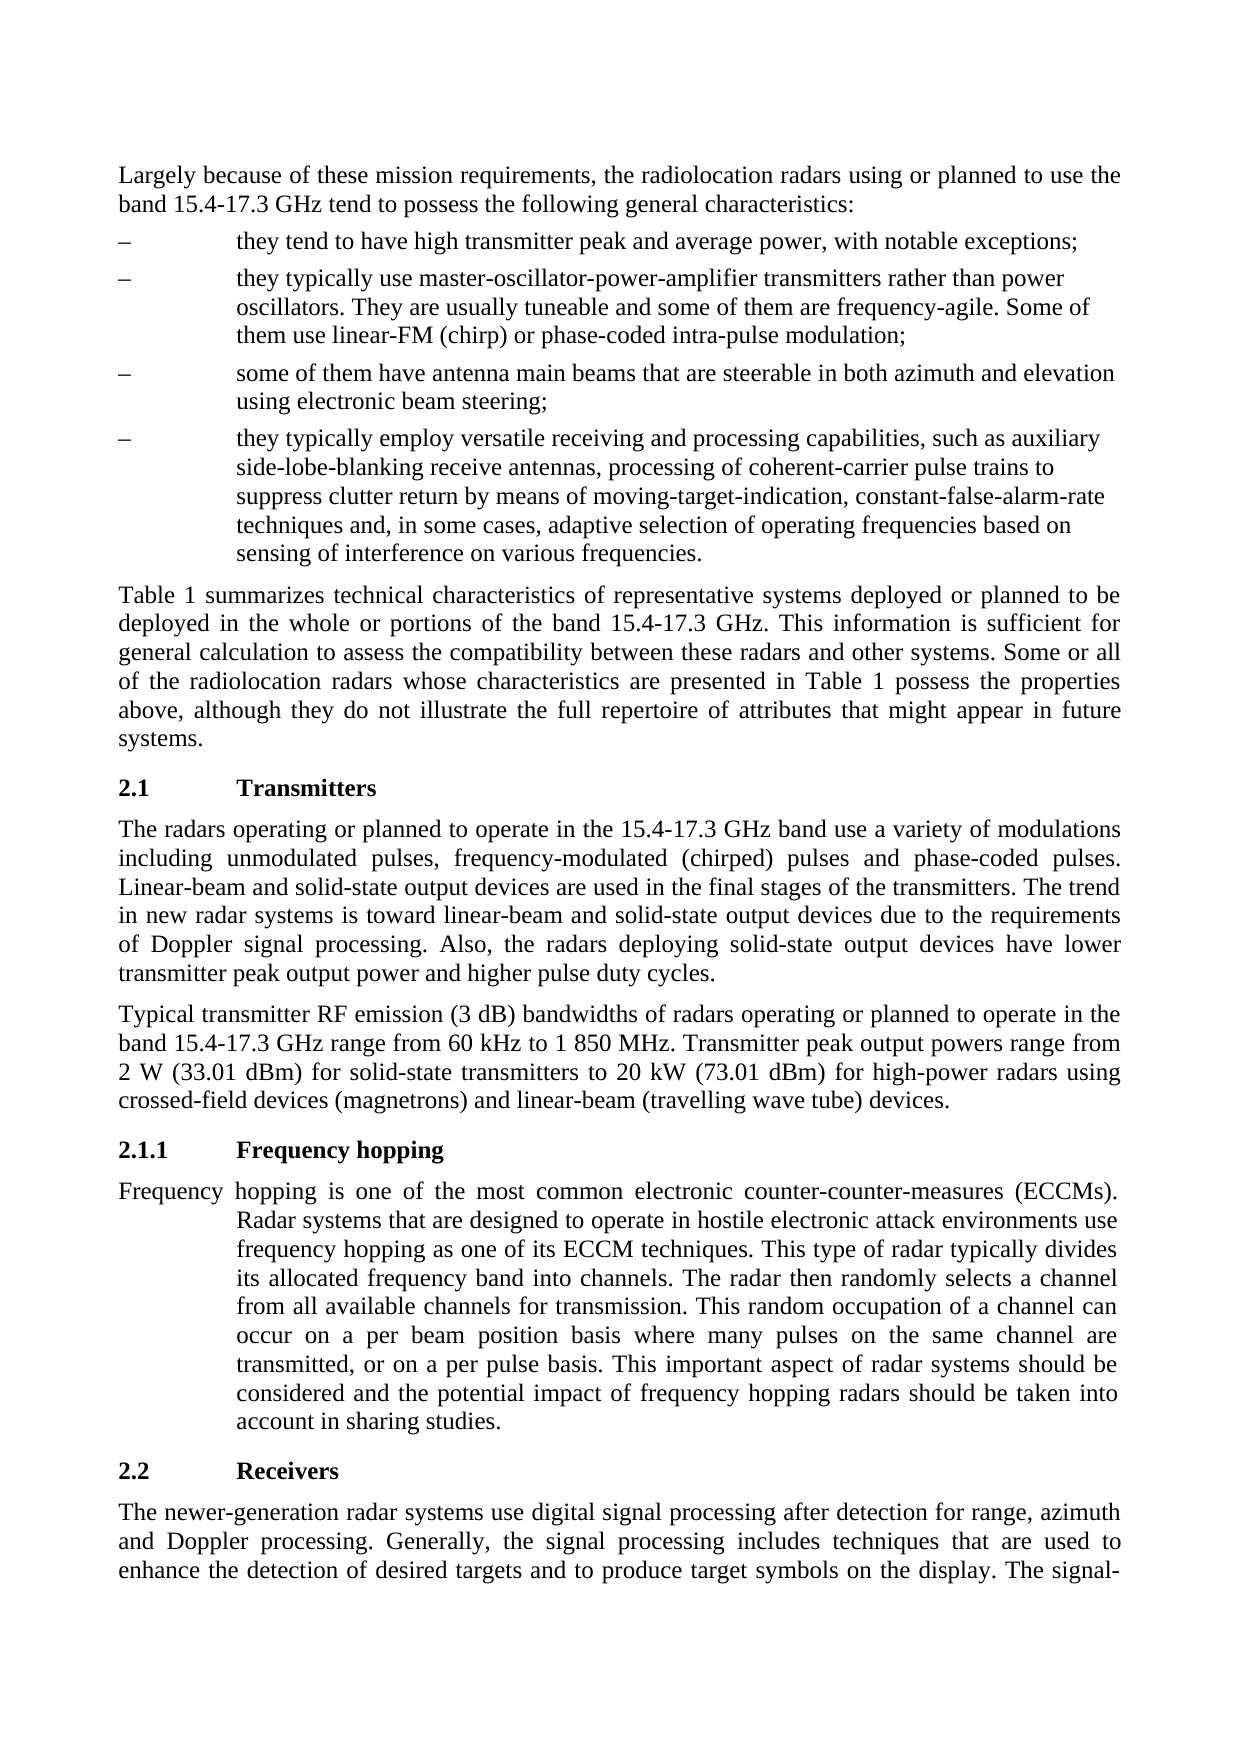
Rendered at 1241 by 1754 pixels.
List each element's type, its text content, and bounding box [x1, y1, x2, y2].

text Table 1 summarizes technical characteristics of representative systems deployed or planned to be deployed in the whole or portions of the band 15.4-17.3 GHz. This information is sufficient for general calculation to assess the compatibility between these radars and other systems. Some or all of the radiolocation radars whose characteristics are presented in Table 1 possess the properties above, although they do not illustrate the full repertoire of attributes that might appear in future systems. [118, 580, 1122, 752]
text – they tend to have high transmitter peak and average power, with notable exceptions; [118, 226, 1122, 255]
text – some of them have antenna main beams that are steerable in both azimuth and elevation using electronic beam steering; [118, 358, 1122, 415]
text – they typically employ versatile receiving and processing capabilities, such as auxiliary side-lobe-blanking receive antennas, processing of coherent-carrier pulse trains to suppress clutter return by means of moving-target-indication, constant-false-alarm-rate techniques and, in some cases, adaptive selection of operating frequencies based on sensing of interference on various frequencies. [118, 423, 1122, 567]
text Largely because of these mission requirements, the radiolocation radars using or planned to use the band 15.4-17.3 GHz tend to possess the following general characteristics: [118, 160, 1122, 218]
text The radars operating or planned to operate in the 15.4-17.3 GHz band use a variety of modulations including unmodulated pulses, frequency-modulated (chirped) pulses and phase-coded pulses. Linear-beam and solid-state output devices are used in the final stages of the transmitters. The trend in new radar systems is toward linear-beam and solid-state output devices due to the requirements of Doppler signal processing. Also, the radars deploying solid-state output devices have lower transmitter peak output power and higher pulse duty cycles. [118, 814, 1122, 987]
subtitle 2.2 Receivers [118, 1456, 1122, 1485]
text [118, 1497, 1122, 1583]
text Frequency hopping is one of the most common electronic counter-counter-measures (ECCMs). Radar systems that are designed to operate in hostile electronic attack environments use frequency hopping as one of its ECCM techniques. This type of radar typically divides its allocated frequency band into channels. The radar then randomly selects a channel from all available channels for transmission. This random occupation of a channel can occur on a per beam position basis where many pulses on the same channel are transmitted, or on a per pulse basis. This important aspect of radar systems should be considered and the potential impact of frequency hopping radars should be taken into account in sharing studies. [118, 1176, 1119, 1435]
text Typical transmitter RF emission (3 dB) bandwidths of radars operating or planned to operate in the band 15.4-17.3 GHz range from 60 kHz to 1 850 MHz. Transmitter peak output powers range from 2 W (33.01 dBm) for solid-state transmitters to 20 kW (73.01 dBm) for high-power radars using crossed-field devices (magnetrons) and linear-beam (travelling wave tube) devices. [118, 999, 1122, 1114]
subtitle 2.1.1 Frequency hopping [118, 1135, 1122, 1164]
text – they typically use master-oscillator-power-amplifier transmitters rather than power oscillators. They are usually tuneable and some of them are frequency-agile. Some of them use linear-FM (chirp) or phase-coded intra-pulse modulation; [118, 263, 1122, 349]
subtitle 2.1 Transmitters [118, 773, 1122, 802]
